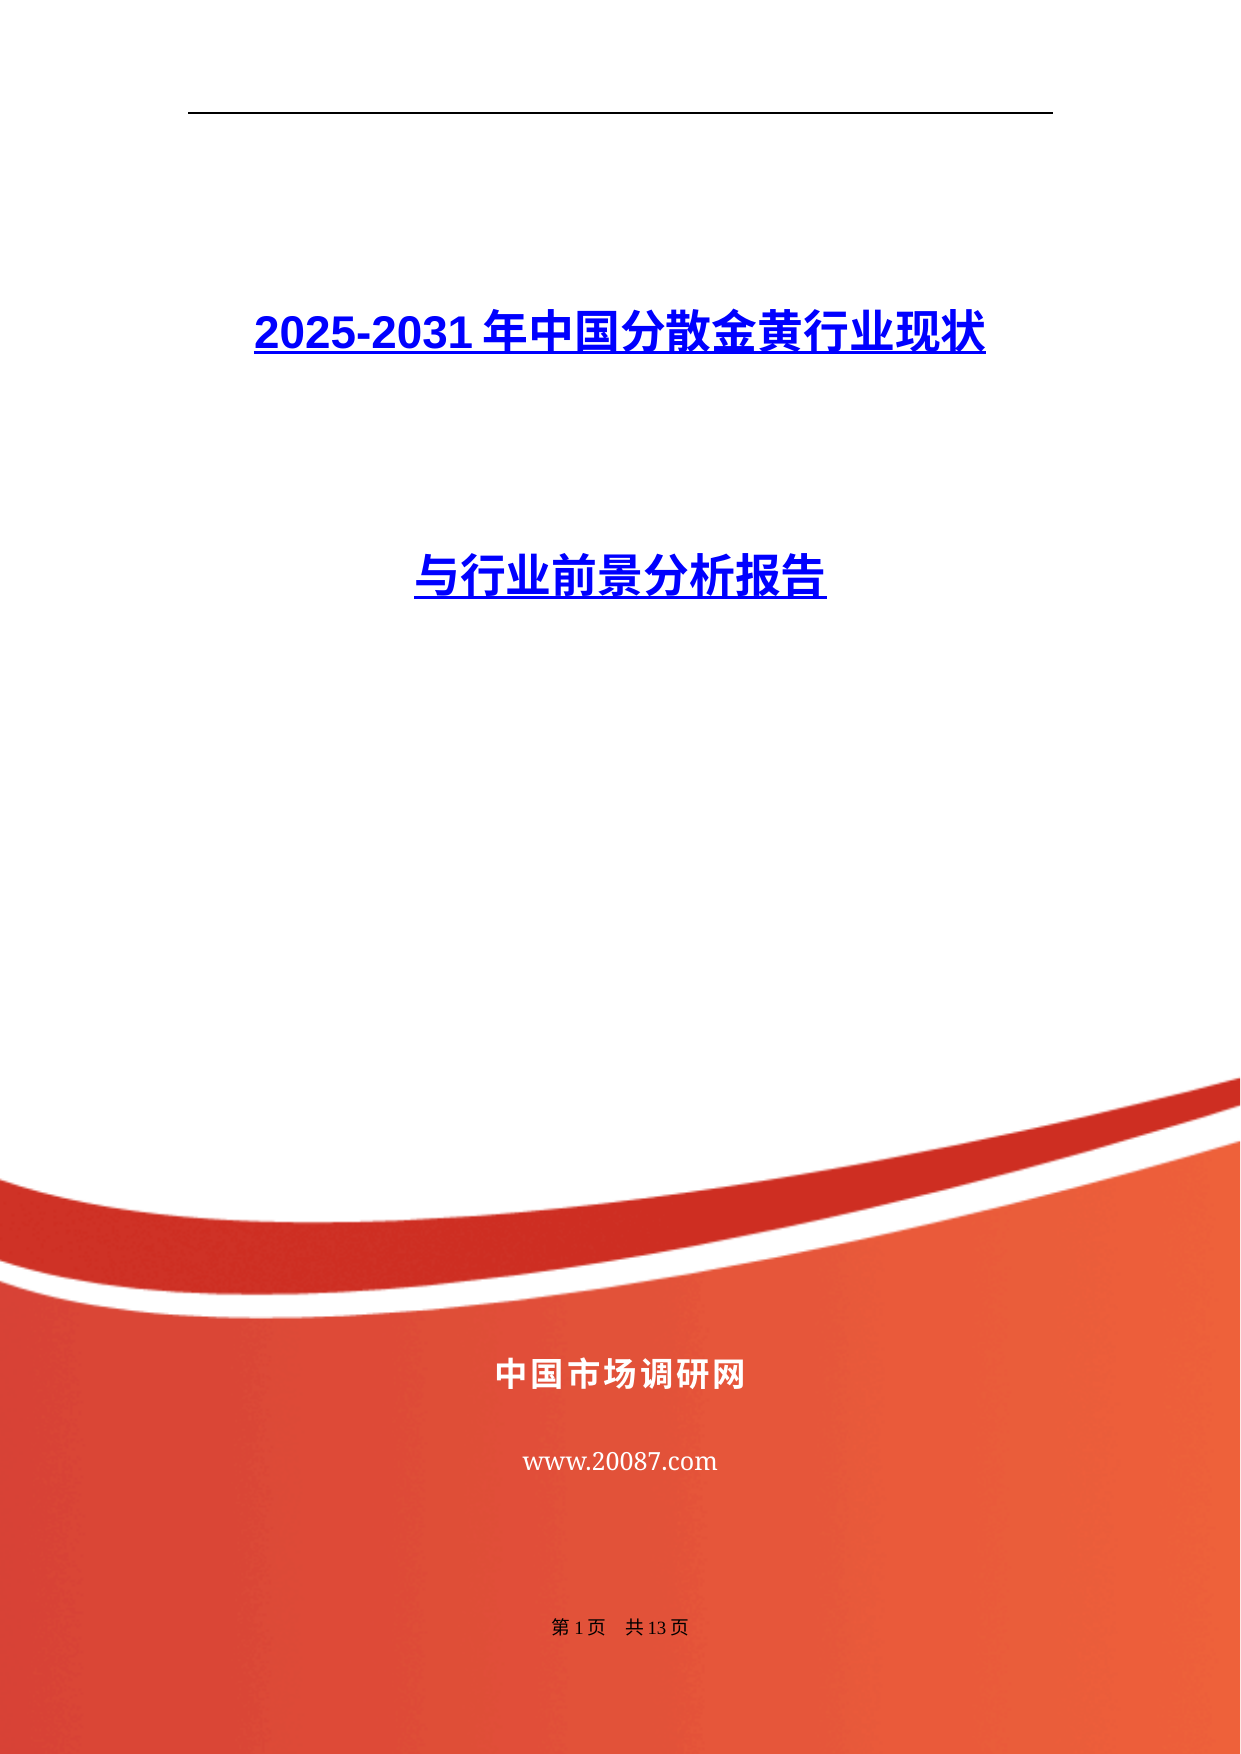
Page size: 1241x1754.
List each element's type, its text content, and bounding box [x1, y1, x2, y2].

subtitle 中国市场调研网 [187, 1339, 1053, 1404]
text www.20087.com [187, 1428, 1053, 1493]
picture [0, 1006, 1241, 1754]
table_header 2025-2031年中国分散金黄行业现状与行业前景分析报告 [188, 207, 1053, 773]
